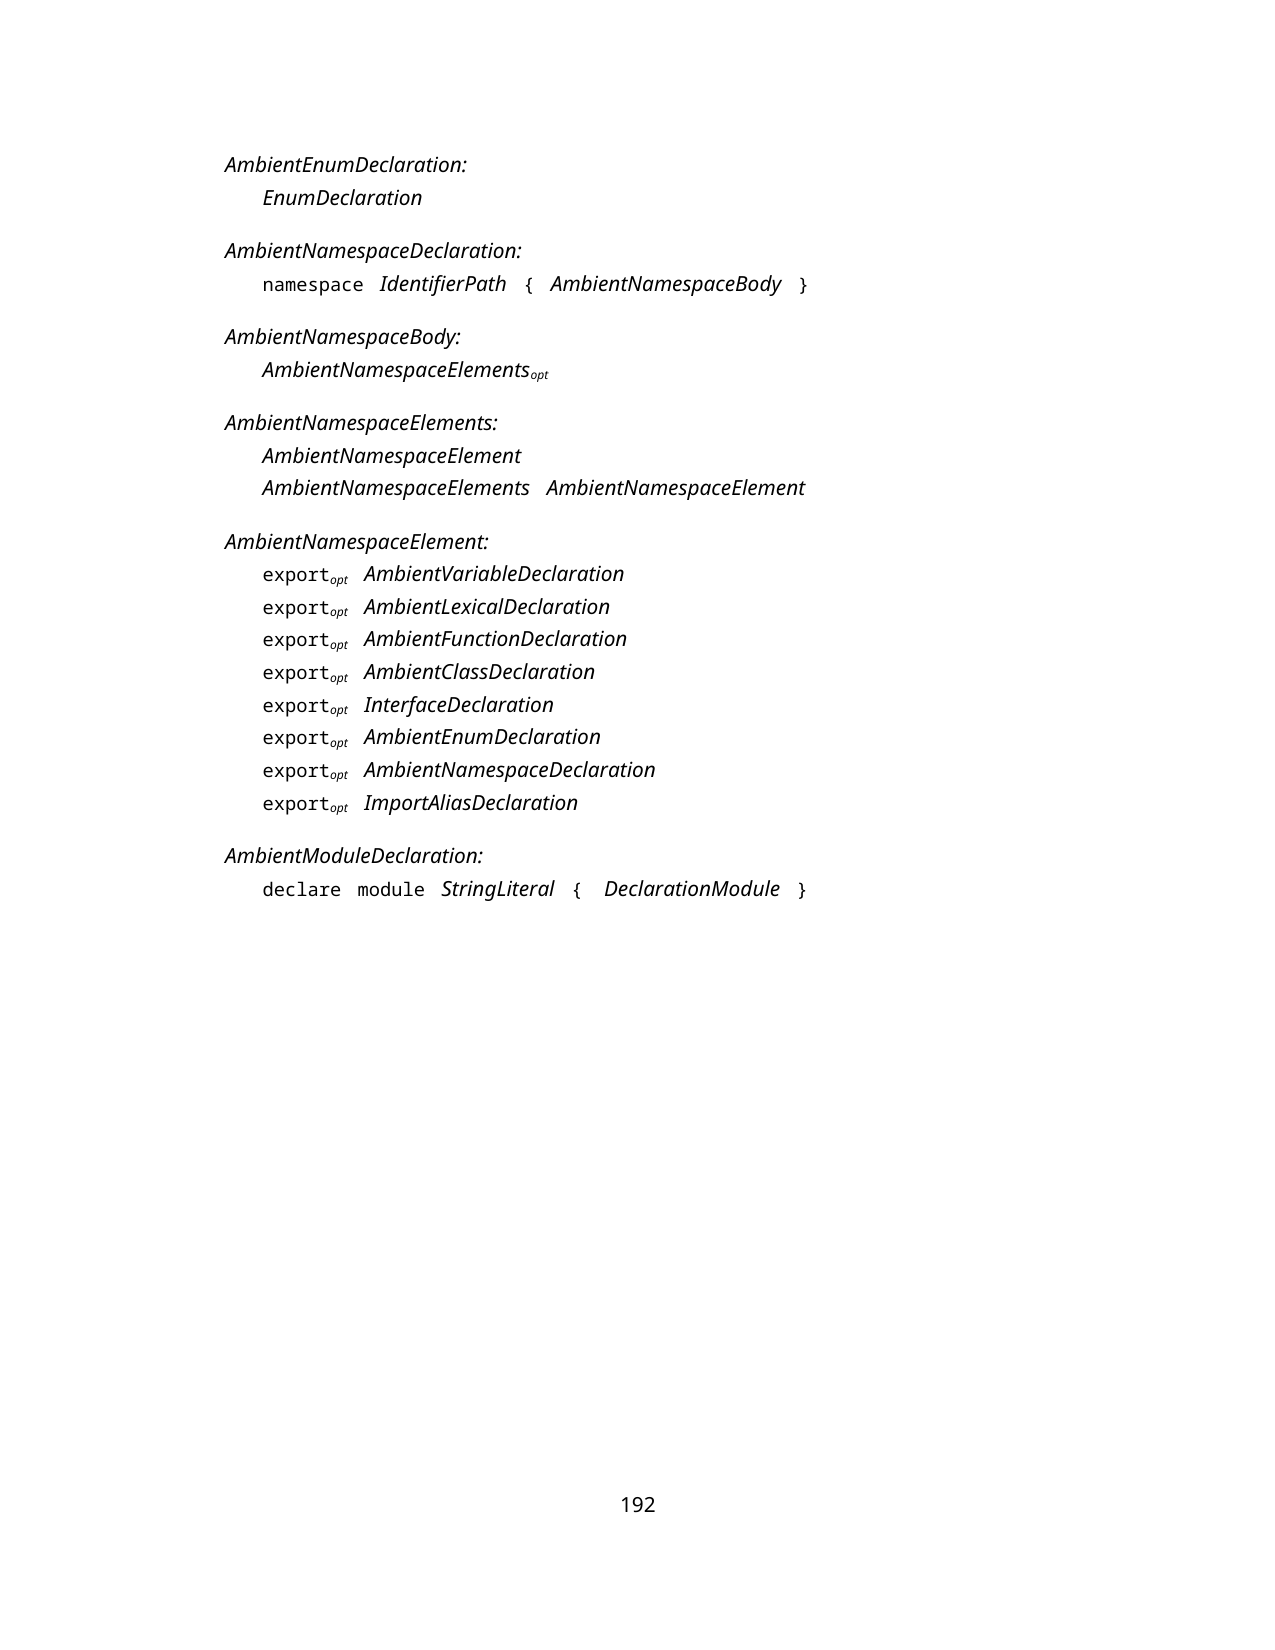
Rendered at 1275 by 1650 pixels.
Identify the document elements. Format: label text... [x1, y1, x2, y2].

text AmbientNamespaceElement: exportopt AmbientVariableDeclaration exportopt AmbientLexicalDeclaration exportopt AmbientFunctionDeclaration exportopt AmbientClassDeclaration exportopt InterfaceDeclaration exportopt AmbientEnumDeclaration exportopt AmbientNamespaceDeclaration exportopt ImportAliasDeclaration [225, 527, 1125, 816]
text AmbientNamespaceDeclaration: namespace IdentifierPath { AmbientNamespaceBody } [225, 236, 1125, 297]
text AmbientNamespaceElements: AmbientNamespaceElement AmbientNamespaceElements AmbientNamespaceElement [225, 408, 1125, 502]
text AmbientNamespaceBody: AmbientNamespaceElementsopt [225, 322, 1125, 383]
text AmbientEnumDeclaration: EnumDeclaration [225, 150, 1125, 211]
text AmbientModuleDeclaration: declare module StringLiteral { DeclarationModule } [225, 841, 1125, 902]
